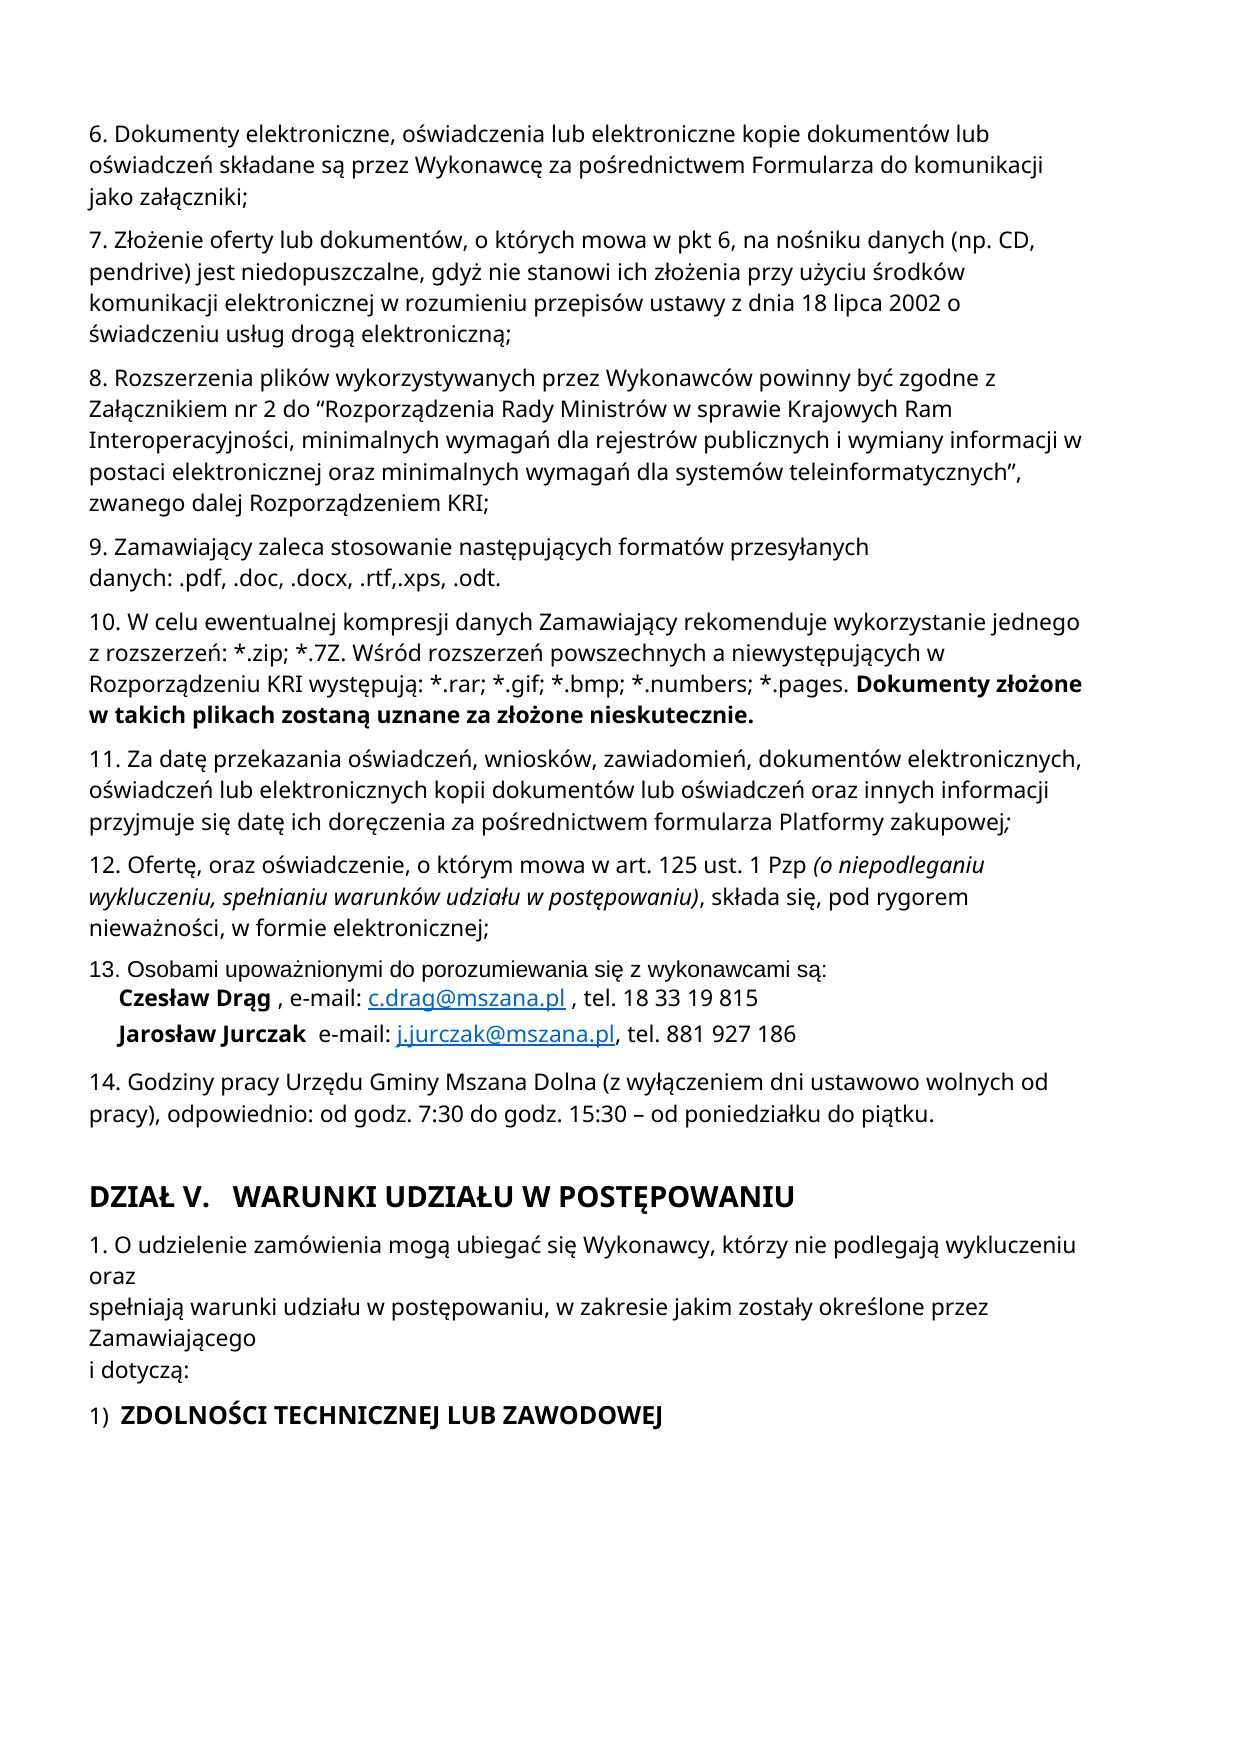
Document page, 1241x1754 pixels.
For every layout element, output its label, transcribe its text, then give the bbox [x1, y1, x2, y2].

text 10. W celu ewentualnej kompresji danych Zamawiający rekomenduje wykorzystanie jednego z rozszerzeń: *.zip; *.7Z. Wśród rozszerzeń powszechnych a niewystępujących w Rozporządzeniu KRI występują: *.rar; *.gif; *.bmp; *.numbers; *.pages. Dokumenty złożone w takich plikach zostaną uznane za złożone nieskutecznie. [89, 606, 1092, 731]
text 9. Zamawiający zaleca stosowanie następujących formatów przesyłanych danych: .pdf, .doc, .docx, .rtf,.xps, .odt. [89, 531, 1092, 593]
text 6. Dokumenty elektroniczne, oświadczenia lub elektroniczne kopie dokumentów lub oświadczeń składane są przez Wykonawcę za pośrednictwem Formularza do komunikacji jako załączniki; [89, 118, 1092, 212]
text i dotyczą: [89, 1353, 1092, 1385]
text 14. Godziny pracy Urzędu Gminy Mszana Dolna (z wyłączeniem dni ustawowo wolnych od pracy), odpowiednio: od godz. 7:30 do godz. 15:30 – od poniedziałku do piątku. [89, 1066, 1092, 1129]
text 1) ZDOLNOŚCI TECHNICZNEJ LUB ZAWODOWEJ [89, 1397, 1092, 1431]
text 1. O udzielenie zamówienia mogą ubiegać się Wykonawcy, którzy nie podlegają wykluczeniu oraz [89, 1228, 1092, 1291]
text DZIAŁ V. WARUNKI UDZIAŁU W POSTĘPOWANIU [89, 1176, 1092, 1216]
text 11. Za datę przekazania oświadczeń, wniosków, zawiadomień, dokumentów elektronicznych, oświadczeń lub elektronicznych kopii dokumentów lub oświadczeń oraz innych informacji przyjmuje się datę ich doręczenia za pośrednictwem formularza Platformy zakupowej; [89, 743, 1092, 837]
text 12. Ofertę, oraz oświadczenie, o którym mowa w art. 125 ust. 1 Pzp (o niepodleganiu wykluczeniu, spełnianiu warunków udziału w postępowaniu), składa się, pod rygorem nieważności, w formie elektronicznej; [89, 849, 1092, 943]
text Czesław Drąg , e-mail: c.drag@mszana.pl , tel. 18 33 19 815 [89, 982, 1092, 1013]
text 13. Osobami upoważnionymi do porozumiewania się z wykonawcami są: [89, 956, 1092, 982]
text Jarosław Jurczak e-mail: j.jurczak@mszana.pl, tel. 881 927 186 [89, 1018, 1092, 1049]
text 8. Rozszerzenia plików wykorzystywanych przez Wykonawców powinny być zgodne z Załącznikiem nr 2 do “Rozporządzenia Rady Ministrów w sprawie Krajowych Ram Interoperacyjności, minimalnych wymagań dla rejestrów publicznych i wymiany informacji w postaci elektronicznej oraz minimalnych wymagań dla systemów teleinformatycznych”, zwanego dalej Rozporządzeniem KRI; [89, 362, 1092, 518]
text spełniają warunki udziału w postępowaniu, w zakresie jakim zostały określone przez Zamawiającego [89, 1291, 1092, 1353]
text 7. Złożenie oferty lub dokumentów, o których mowa w pkt 6, na nośniku danych (np. CD, pendrive) jest niedopuszczalne, gdyż nie stanowi ich złożenia przy użyciu środków komunikacji elektronicznej w rozumieniu przepisów ustawy z dnia 18 lipca 2002 o świadczeniu usług drogą elektroniczną; [89, 224, 1092, 349]
